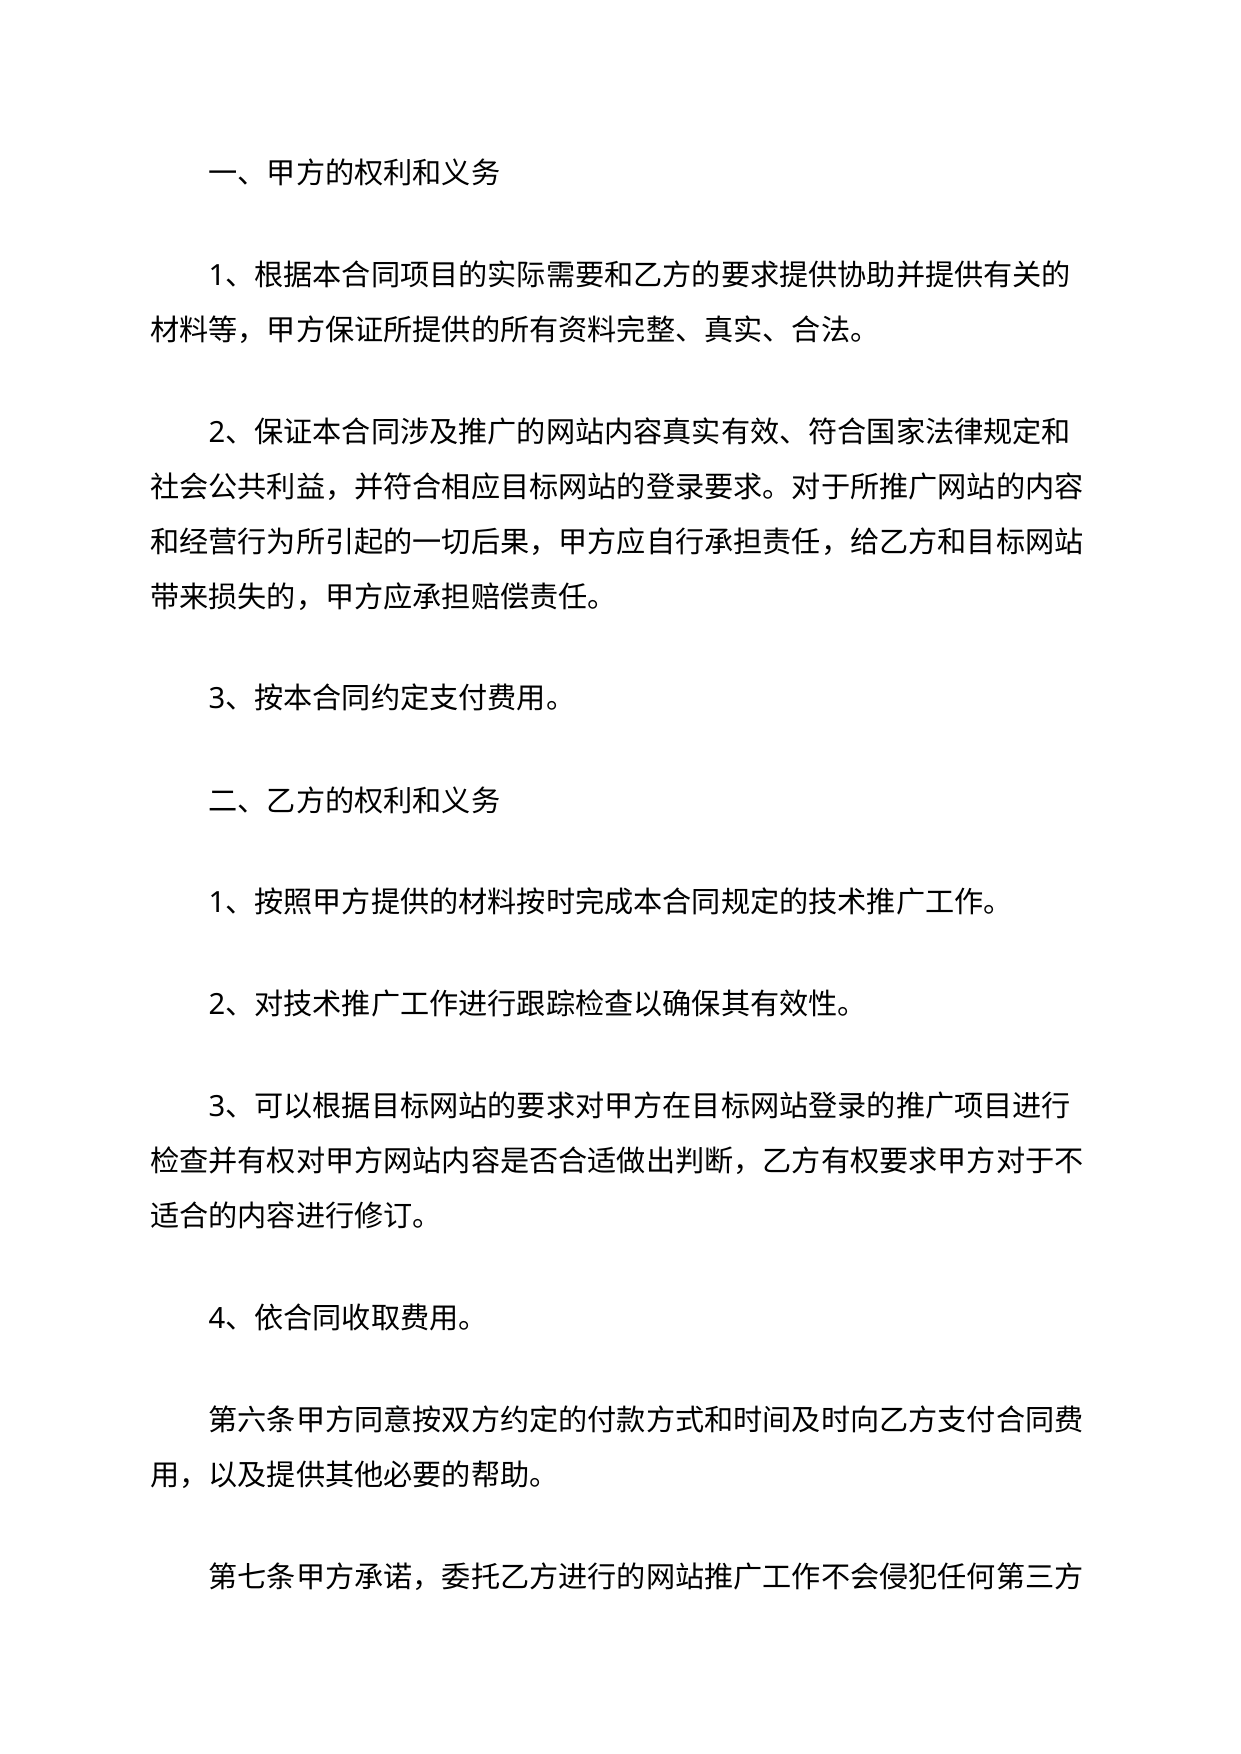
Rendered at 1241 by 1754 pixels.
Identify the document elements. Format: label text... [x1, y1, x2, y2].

text 3、按本合同约定支付费用。 [150, 675, 1090, 717]
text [150, 1553, 1090, 1595]
text 3、可以根据目标网站的要求对甲方在目标网站登录的推广项目进行检查并有权对甲方网站内容是否合适做出判断，乙方有权要求甲方对于不适合的内容进行修订。 [150, 1083, 1090, 1235]
text 4、依合同收取费用。 [150, 1294, 1090, 1337]
text 2、保证本合同涉及推广的网站内容真实有效、符合国家法律规定和社会公共利益，并符合相应目标网站的登录要求。对于所推广网站的内容和经营行为所引起的一切后果，甲方应自行承担责任，给乙方和目标网站带来损失的，甲方应承担赔偿责任。 [150, 408, 1090, 616]
text 一、甲方的权利和义务 [150, 150, 1090, 192]
text 1、根据本合同项目的实际需要和乙方的要求提供协助并提供有关的材料等，甲方保证所提供的所有资料完整、真实、合法。 [150, 252, 1090, 349]
text 2、对技术推广工作进行跟踪检查以确保其有效性。 [150, 981, 1090, 1023]
text 1、按照甲方提供的材料按时完成本合同规定的技术推广工作。 [150, 879, 1090, 921]
text 第六条甲方同意按双方约定的付款方式和时间及时向乙方支付合同费用，以及提供其他必要的帮助。 [150, 1396, 1090, 1494]
text 二、乙方的权利和义务 [150, 777, 1090, 819]
